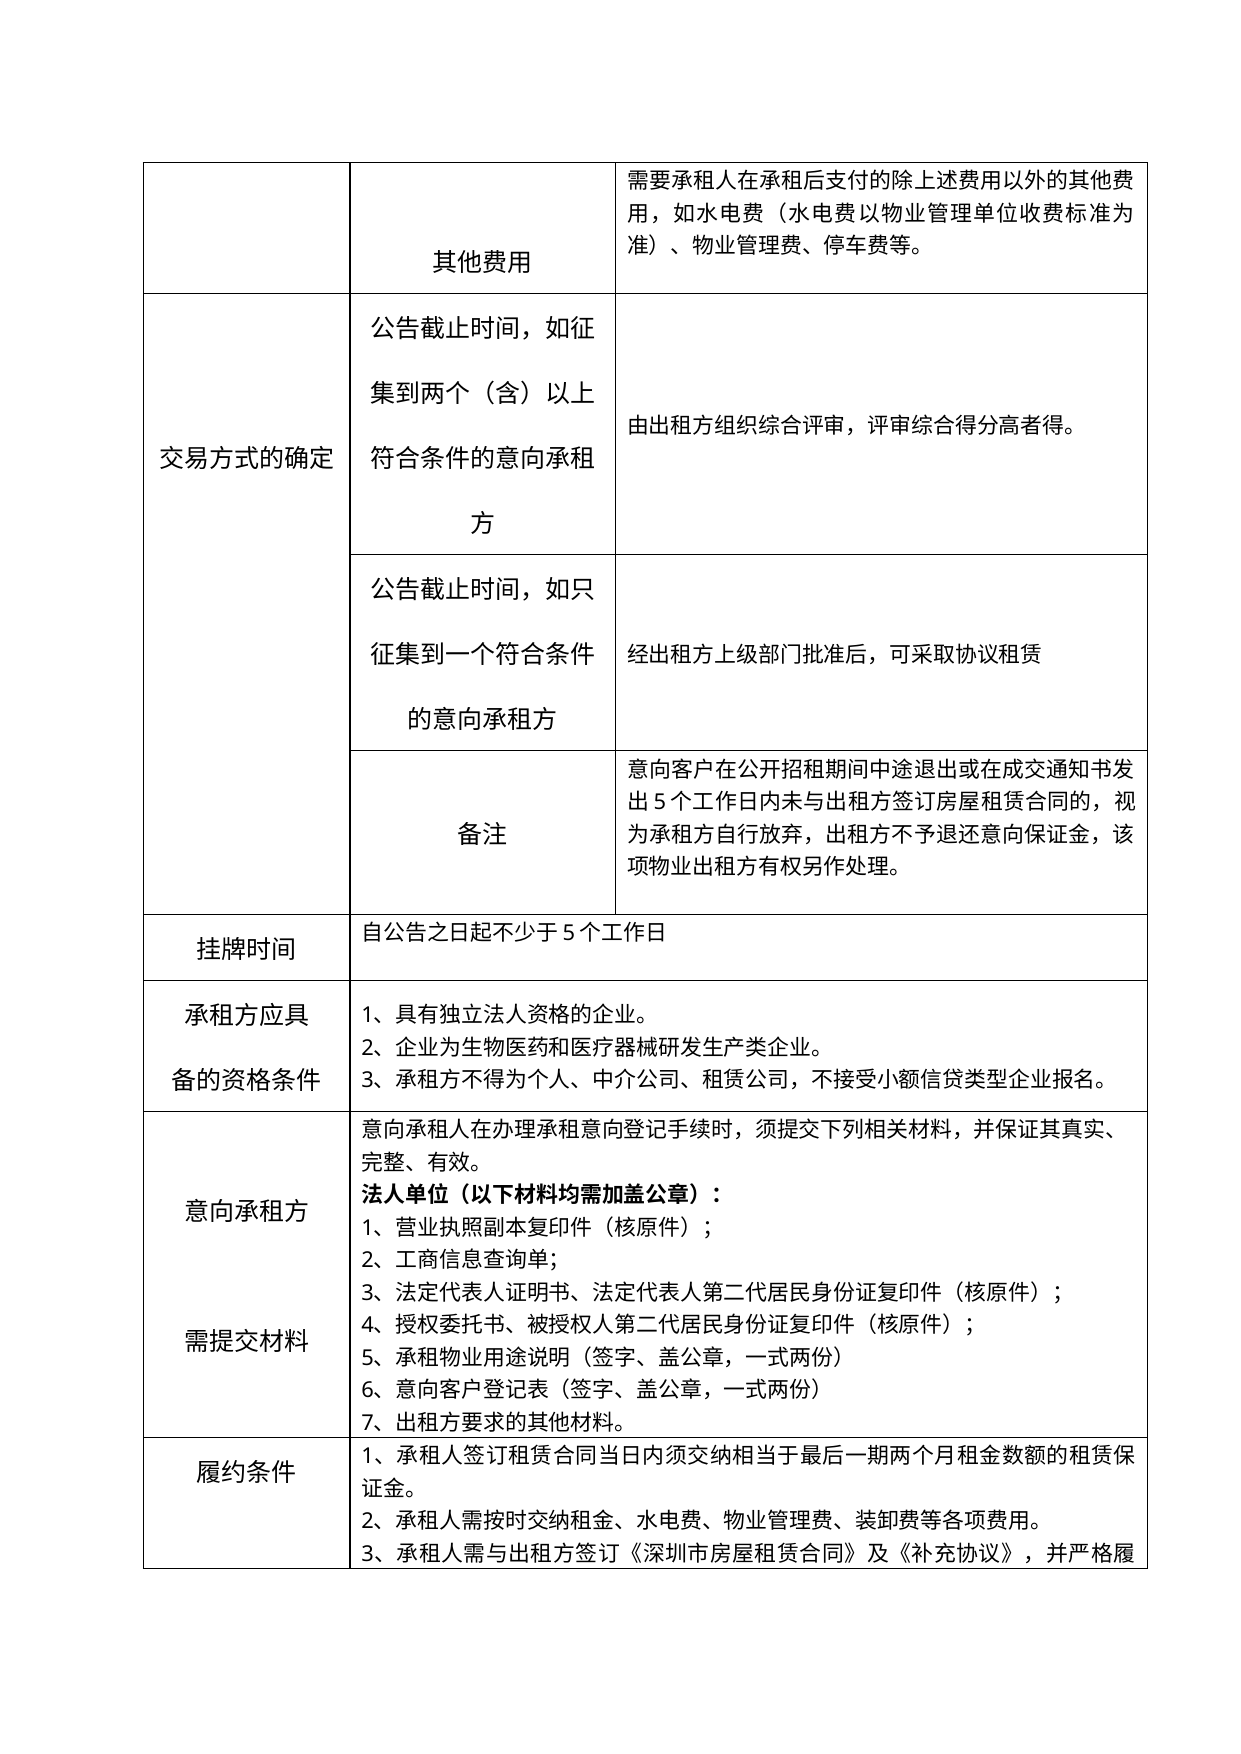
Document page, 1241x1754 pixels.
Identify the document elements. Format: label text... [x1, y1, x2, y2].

table_cell 履约条件 [144, 1438, 349, 1568]
table_cell 交易方式的确定 [144, 294, 349, 914]
table_cell 公告截止时间，如只征集到一个符合条件的意向承租方 [351, 555, 615, 750]
table_cell 经出租方上级部门批准后，可采取协议租赁 [616, 555, 1147, 750]
table_cell 承租方应具 备的资格条件 [144, 981, 349, 1111]
table_cell 意向客户在公开招租期间中途退出或在成交通知书发出5个工作日内未与出租方签订房屋租赁合同的，视为承租方自行放弃，出租方不予退还意向保证金，该项物业出租方有权另作处理。 [616, 751, 1147, 914]
table_cell 备注 [351, 751, 615, 914]
table_cell 具有独立法人资格的企业。 企业为生物医药和医疗器械研发生产类企业。 承租方不得为个人、中介公司、租赁公司，不接受小额信贷类型企业报名。 [351, 981, 1147, 1111]
table_cell 公告截止时间，如征集到两个（含）以上符合条件的意向承租方 [351, 294, 615, 554]
table_cell 需要承租人在承租后支付的除上述费用以外的其他费用，如水电费（水电费以物业管理单位收费标准为准）、物业管理费、停车费等。 [616, 163, 1147, 293]
table_cell 其他费用 [351, 163, 615, 293]
table_cell 由出租方组织综合评审，评审综合得分高者得。 [616, 294, 1147, 554]
table_cell 意向承租人在办理承租意向登记手续时，须提交下列相关材料，并保证其真实、完整、有效。 法人单位（以下材料均需加盖公章）： 1、营业执照副本复印件（核原件）； 2、工商信息查询单； 3、法定代表人证明书、法定代表人第二代居民身份证复印件（核原件）； 4、授权委托书、被授权人第二代居民身份证复印件（核原件）； 5、承租物业用途说明（签字、盖公章，一式两份） 6、意向客户登记表（签字、盖公章，一式两份） 7、出租方要求的其他材料。 [351, 1112, 1147, 1437]
table_cell 自公告之日起不少于5个工作日 [351, 915, 1147, 980]
table_cell 挂牌时间 [144, 915, 349, 980]
table_cell 意向承租方 需提交材料 [144, 1112, 349, 1437]
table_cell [351, 1438, 1147, 1568]
